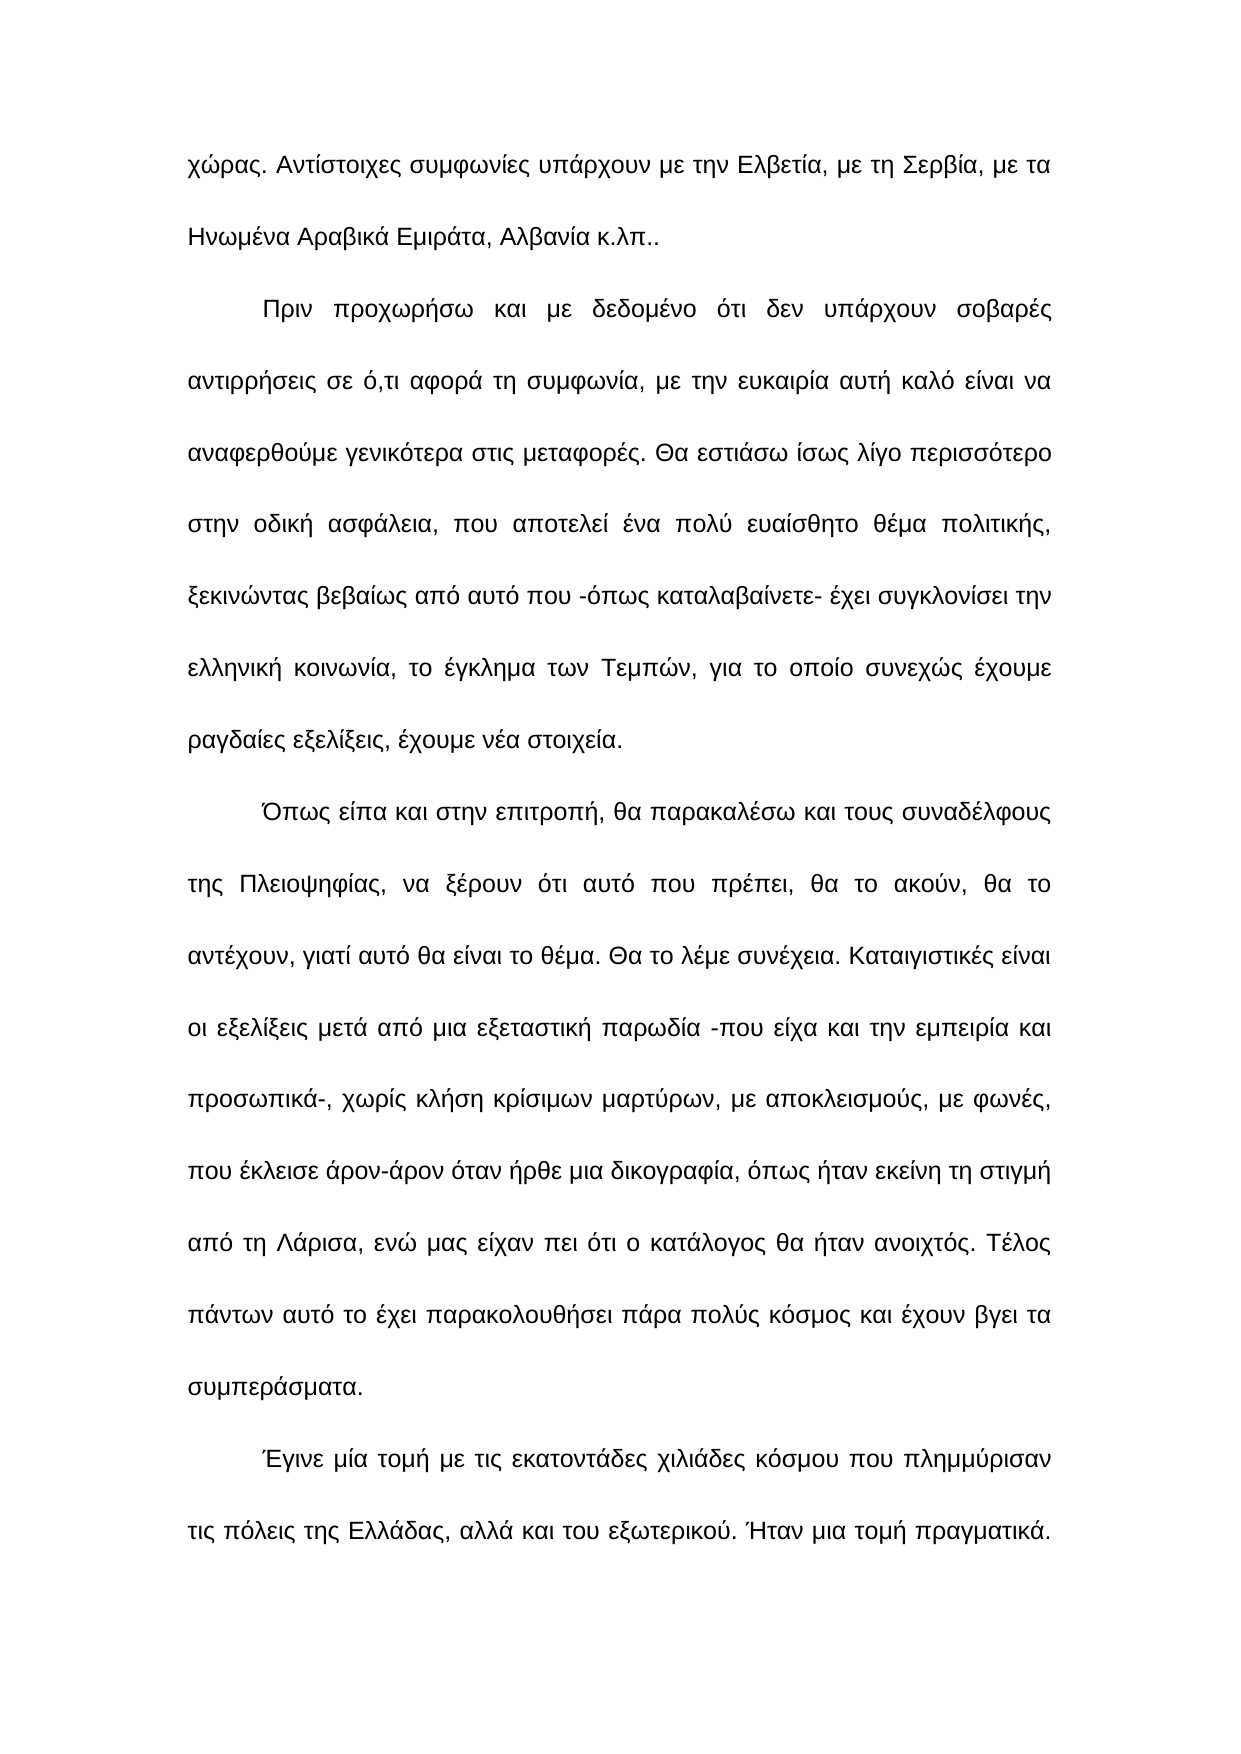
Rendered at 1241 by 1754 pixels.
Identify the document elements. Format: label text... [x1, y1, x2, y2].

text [187, 1444, 1053, 1544]
text Πριν προχωρήσω και με δεδομένο ότι δεν υπάρχουν σοβαρές αντιρρήσεις σε ό,τι αφορά τη συμφωνία, με την ευκαιρία αυτή καλό είναι να αναφερθούμε γενικότερα στις μεταφορές. Θα εστιάσω ίσως λίγο περισσότερο στην οδική ασφάλεια, που αποτελεί ένα πολύ ευαίσθητο θέμα πολιτικής, ξεκινώντας βεβαίως από αυτό που -όπως καταλαβαίνετε- έχει συγκλονίσει την ελληνική κοινωνία, το έγκλημα των Τεμπών, για το οποίο συνεχώς έχουμε ραγδαίες εξελίξεις, έχουμε νέα στοιχεία. [187, 294, 1053, 754]
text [187, 150, 1053, 251]
text Όπως είπα και στην επιτροπή, θα παρακαλέσω και τους συναδέλφους της Πλειοψηφίας, να ξέρουν ότι αυτό που πρέπει, θα το ακούν, θα το αντέχουν, γιατί αυτό θα είναι το θέμα. Θα το λέμε συνέχεια. Καταιγιστικές είναι οι εξελίξεις μετά από μια εξεταστική παρωδία -που είχα και την εμπειρία και προσωπικά-, χωρίς κλήση κρίσιμων μαρτύρων, με αποκλεισμούς, με φωνές, που έκλεισε άρον-άρον όταν ήρθε μια δικογραφία, όπως ήταν εκείνη τη στιγμή από τη Λάρισα, ενώ μας είχαν πει ότι ο κατάλογος θα ήταν ανοιχτός. Τέλος πάντων αυτό το έχει παρακολουθήσει πάρα πολύς κόσμος και έχουν βγει τα συμπεράσματα. [187, 797, 1053, 1401]
